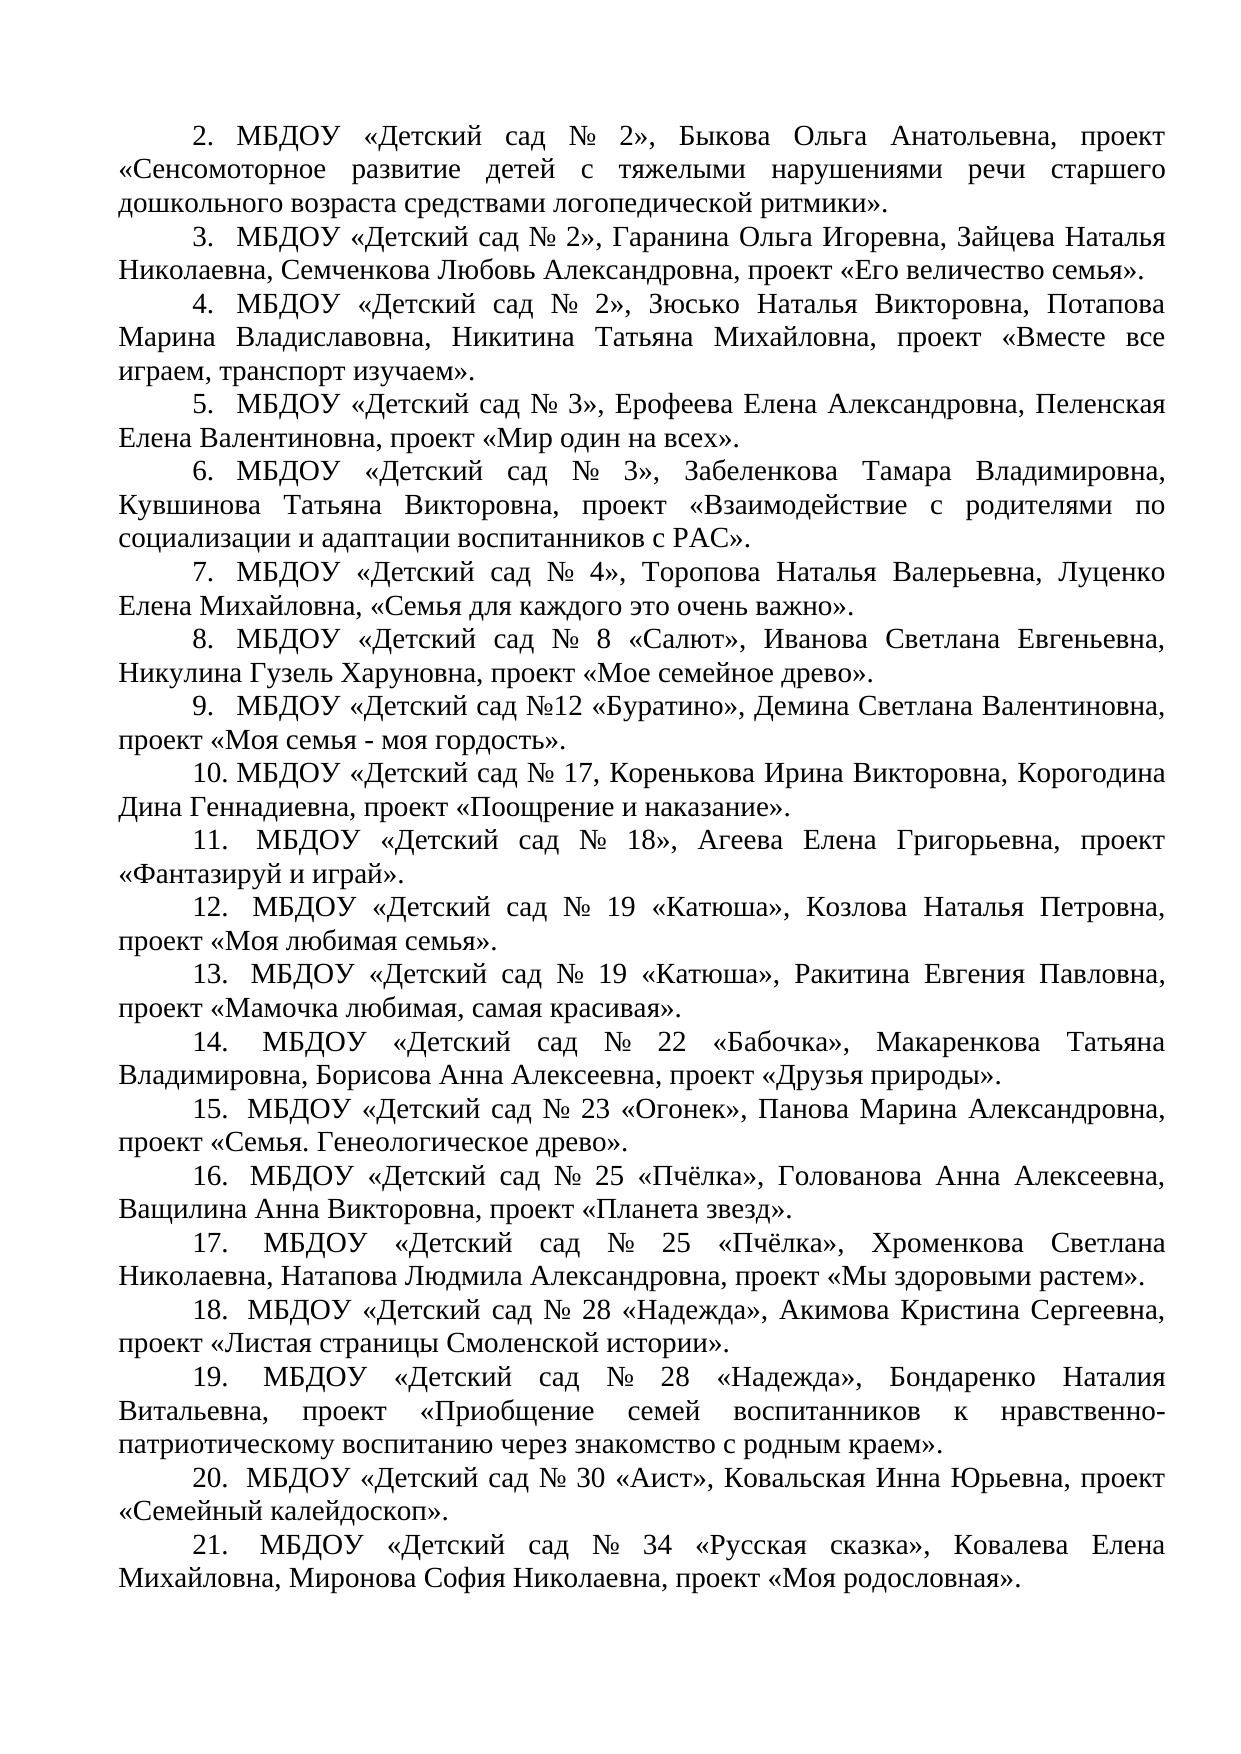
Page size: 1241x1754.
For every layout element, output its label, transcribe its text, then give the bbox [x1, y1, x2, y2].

list МБДОУ «Детский сад № 18», Агеева Елена Григорьевна, проект «Фантазируй и играй». [118, 822, 1167, 889]
list МБДОУ «Детский сад № 34 «Русская сказка», Ковалева Елена Михайловна, Миронова София Николаевна, проект «Моя родословная». [118, 1527, 1167, 1594]
list МБДОУ «Детский сад № 22 «Бабочка», Макаренкова Татьяна Владимировна, Борисова Анна Алексеевна, проект «Друзья природы». [118, 1024, 1167, 1091]
list МБДОУ «Детский сад № 25 «Пчёлка», Хроменкова Светлана Николаевна, Натапова Людмила Александровна, проект «Мы здоровыми растем». [118, 1225, 1167, 1292]
list МБДОУ «Детский сад № 30 «Аист», Ковальская Инна Юрьевна, проект «Семейный калейдоскоп». [118, 1460, 1167, 1527]
list МБДОУ «Детский сад № 4», Торопова Наталья Валерьевна, Луценко Елена Михайловна, «Семья для каждого это очень важно». [118, 554, 1167, 621]
list МБДОУ «Детский сад № 28 «Надежда», Бондаренко Наталия Витальевна, проект «Приобщение семей воспитанников к нравственно-патриотическому воспитанию через знакомство с родным краем». [118, 1359, 1167, 1460]
list МБДОУ «Детский сад № 23 «Огонек», Панова Марина Александровна, проект «Семья. Генеологическое древо». [118, 1091, 1167, 1158]
list МБДОУ «Детский сад № 2», Зюсько Наталья Викторовна, Потапова Марина Владиславовна, Никитина Татьяна Михайловна, проект «Вместе все играем, транспорт изучаем». [118, 286, 1167, 386]
list МБДОУ «Детский сад № 3», Ерофеева Елена Александровна, Пеленская Елена Валентиновна, проект «Мир один на всех». [118, 386, 1167, 453]
list МБДОУ «Детский сад № 2», Быкова Ольга Анатольевна, проект «Сенсомоторное развитие детей с тяжелыми нарушениями речи старшего дошкольного возраста средствами логопедической ритмики». [118, 118, 1167, 219]
list МБДОУ «Детский сад № 28 «Надежда», Акимова Кристина Сергеевна, проект «Листая страницы Смоленской истории». [118, 1292, 1167, 1359]
list МБДОУ «Детский сад № 17, Коренькова Ирина Викторовна, Корогодина Дина Геннадиевна, проект «Поощрение и наказание». [118, 755, 1167, 822]
list МБДОУ «Детский сад № 25 «Пчёлка», Голованова Анна Алексеевна, Ващилина Анна Викторовна, проект «Планета звезд». [118, 1158, 1167, 1225]
list МБДОУ «Детский сад № 19 «Катюша», Ракитина Евгения Павловна, проект «Мамочка любимая, самая красивая». [118, 957, 1167, 1024]
list МБДОУ «Детский сад № 8 «Салют», Иванова Светлана Евгеньевна, Никулина Гузель Харуновна, проект «Мое семейное древо». [118, 621, 1167, 688]
list МБДОУ «Детский сад №12 «Буратино», Демина Светлана Валентиновна, проект «Моя семья - моя гордость». [118, 688, 1167, 755]
list МБДОУ «Детский сад № 19 «Катюша», Козлова Наталья Петровна, проект «Моя любимая семья». [118, 889, 1167, 957]
list МБДОУ «Детский сад № 2», Гаранина Ольга Игоревна, Зайцева Наталья Николаевна, Семченкова Любовь Александровна, проект «Его величество семья». [118, 219, 1167, 286]
list МБДОУ «Детский сад № 3», Забеленкова Тамара Владимировна, Кувшинова Татьяна Викторовна, проект «Взаимодействие с родителями по социализации и адаптации воспитанников с РАС». [118, 453, 1167, 554]
